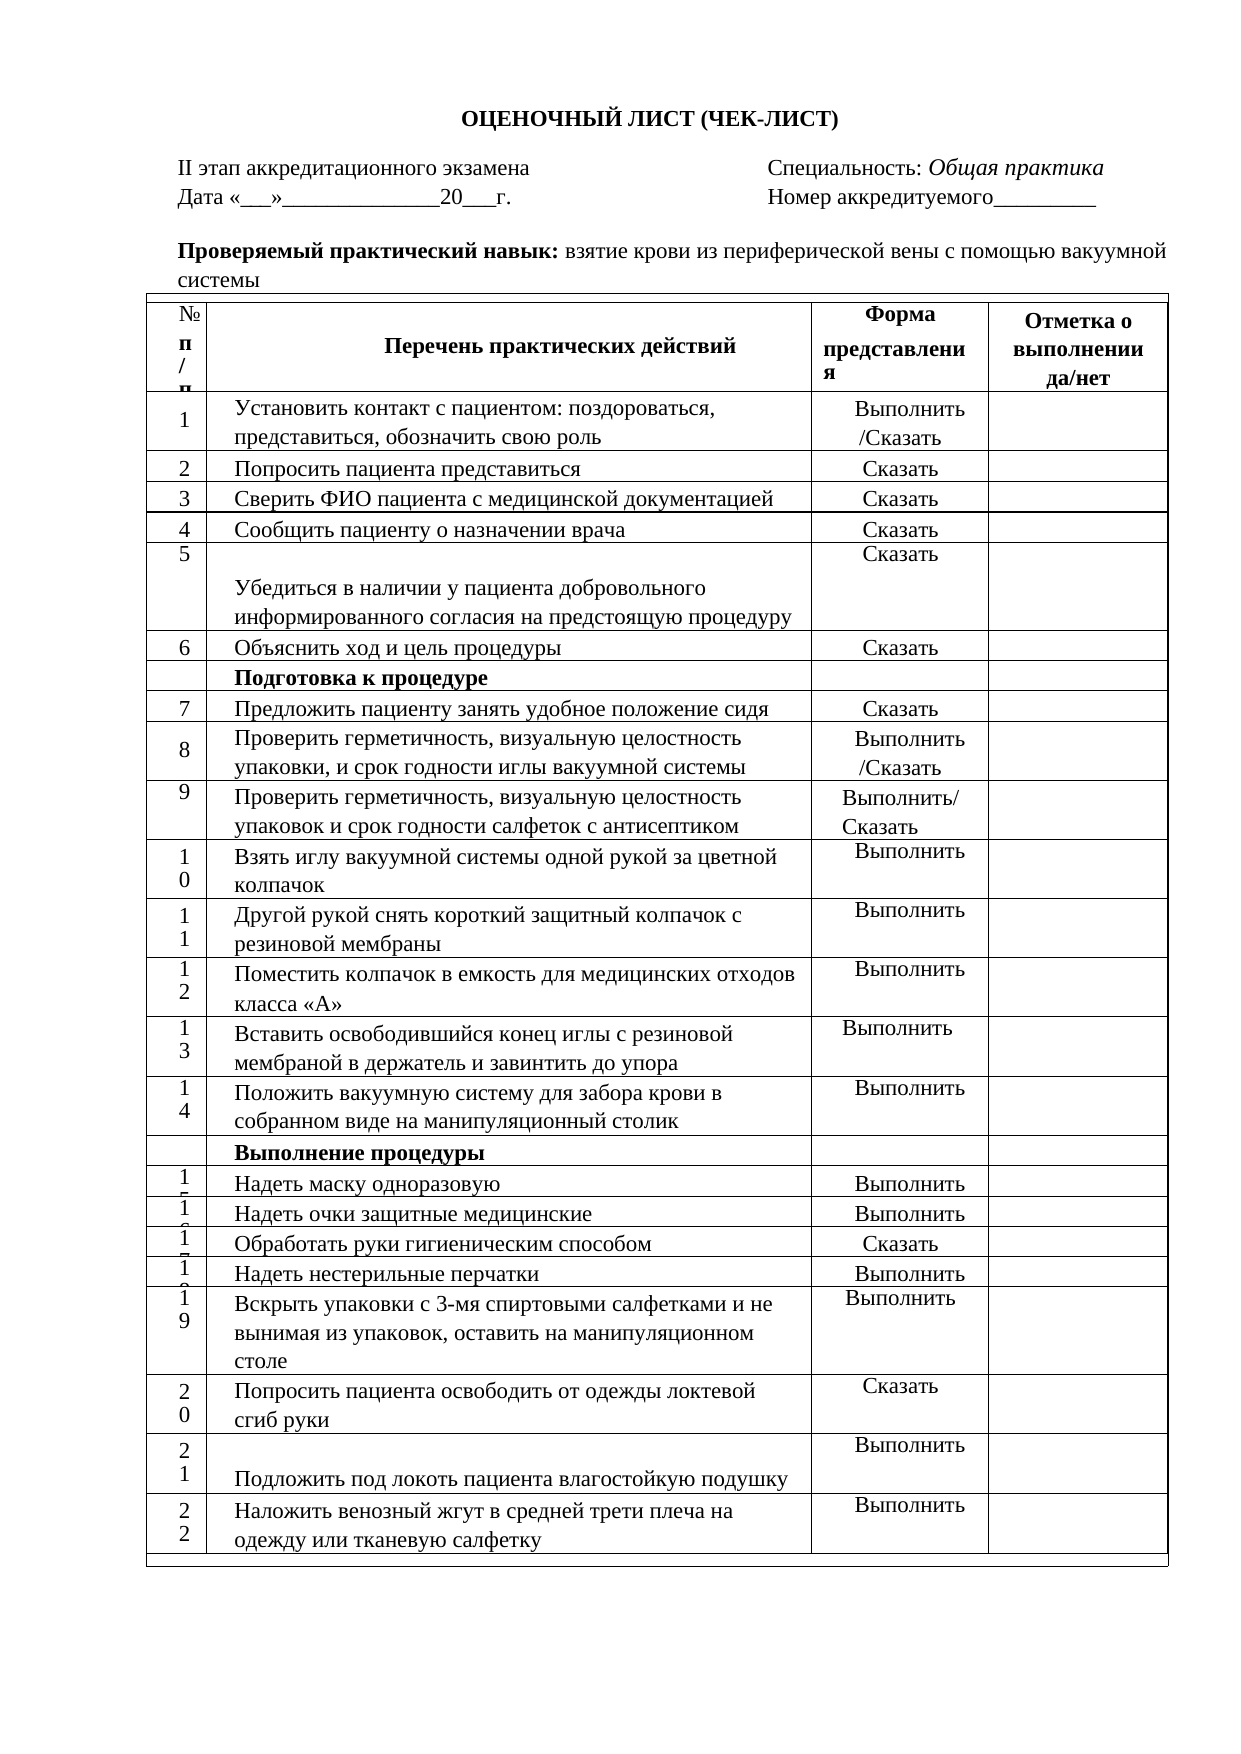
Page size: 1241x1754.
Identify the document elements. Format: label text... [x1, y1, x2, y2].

table_cell 20 [147, 1375, 206, 1433]
table_cell [989, 1287, 1167, 1374]
table_cell Сказать [812, 691, 988, 721]
table_cell [147, 661, 206, 690]
table_cell 12. [147, 958, 206, 1016]
table_header Форма представления [812, 303, 988, 391]
table_cell Установить контакт с пациентом: поздороваться, представиться, обозначить свою роль [207, 392, 811, 450]
table_cell Выполнить [812, 899, 988, 957]
table_cell Выполнить [812, 958, 988, 1016]
table_cell 13 [147, 1017, 206, 1076]
table_cell [989, 513, 1167, 542]
table_cell [989, 1434, 1167, 1493]
table_header Перечень практических действий [207, 303, 811, 391]
table_header Отметка о выполнении да/нет [989, 303, 1167, 391]
table_cell 14 [147, 1077, 206, 1135]
table_cell Попросить пациента освободить от одежды локтевой сгиб руки [207, 1375, 811, 1433]
table_cell 2 [147, 451, 206, 481]
table_cell [989, 1227, 1167, 1256]
table_cell Попросить пациента представиться [207, 451, 811, 481]
table_cell [989, 631, 1167, 660]
table_cell [989, 840, 1167, 898]
table_cell 21 [147, 1434, 206, 1493]
table_cell Выполнить [812, 1257, 988, 1286]
table_cell [989, 1197, 1167, 1226]
table_cell Обработать руки гигиеническим способом [207, 1227, 811, 1256]
table_cell Проверить герметичность, визуальную целостность упаковки, и срок годности иглы вакуумной системы [207, 722, 811, 780]
table_cell [989, 899, 1167, 957]
table_cell [989, 661, 1167, 690]
table_cell Выполнить [812, 1197, 988, 1226]
table_cell Объяснить ход и цель процедуры [207, 631, 811, 660]
table_cell Выполнить [812, 1166, 988, 1196]
table_cell Выполнить/ Сказать [812, 781, 988, 839]
table_cell 18 [147, 1257, 206, 1286]
table_cell 5 [147, 543, 206, 630]
table_cell Выполнить [812, 1077, 988, 1135]
table_cell [989, 1077, 1167, 1135]
table_cell [147, 1136, 206, 1165]
table_cell Сказать [812, 631, 988, 660]
table_cell Выполнить [812, 1434, 988, 1493]
table_cell 6 [147, 631, 206, 660]
table_cell [989, 451, 1167, 481]
table_cell Наложить венозный жгут в средней трети плеча на одежду или тканевую салфетку [207, 1494, 811, 1553]
table_cell Выполнение процедуры [207, 1136, 811, 1165]
table_cell 10 [147, 840, 206, 898]
table_cell Сверить ФИО пациента с медицинской документацией [207, 482, 811, 511]
table_cell Сказать [812, 1227, 988, 1256]
table_cell 4 [147, 513, 206, 542]
table_cell 8 [147, 722, 206, 780]
table_cell Выполнить /Сказать [812, 392, 988, 450]
text Проверяемый практический навык: взятие крови из периферической вены с помощью вакуумной системы [177, 236, 1168, 293]
table_cell Надеть нестерильные перчатки [207, 1257, 811, 1286]
table_cell [989, 958, 1167, 1016]
table_cell [989, 1375, 1167, 1433]
table_header № п/п [147, 303, 206, 391]
table_cell 11 [147, 899, 206, 957]
table_cell Надеть очки защитные медицинские [207, 1197, 811, 1226]
text II этап аккредитационного экзамена Специальность: Общая практика [177, 152, 1168, 181]
table_cell 15 [147, 1166, 206, 1196]
table_cell 19 [147, 1287, 206, 1374]
table_cell Подготовка к процедуре [207, 661, 811, 690]
table_cell 1 [147, 392, 206, 450]
table_cell [812, 1136, 988, 1165]
table_cell [989, 543, 1167, 630]
table_cell [989, 392, 1167, 450]
table_cell Сказать [812, 543, 988, 630]
table_cell [989, 1257, 1167, 1286]
table_cell [989, 1166, 1167, 1196]
table_cell [989, 691, 1167, 721]
table_cell [989, 482, 1167, 511]
table_cell Проверить герметичность, визуальную целостность упаковок и срок годности салфеток с антисептиком [207, 781, 811, 839]
table_cell Вставить освободившийся конец иглы с резиновой мембраной в держатель и завинтить до упора [207, 1017, 811, 1076]
table_cell [989, 781, 1167, 839]
table_cell Сказать [812, 513, 988, 542]
table_cell Подложить под локоть пациента влагостойкую подушку [207, 1434, 811, 1493]
table_cell Положить вакуумную систему для забора крови в собранном виде на манипуляционный столик [207, 1077, 811, 1135]
table_cell [989, 722, 1167, 780]
table_cell Другой рукой снять короткий защитный колпачок с резиновой мембраны [207, 899, 811, 957]
table_cell Выполнить [812, 1017, 988, 1076]
table_cell Поместить колпачок в емкость для медицинских отходов класса «А» [207, 958, 811, 1016]
table_cell [812, 661, 988, 690]
table_cell Выполнить [812, 840, 988, 898]
table_cell Вскрыть упаковки с 3-мя спиртовыми салфетками и не вынимая из упаковок, оставить на манипуляционном столе [207, 1287, 811, 1374]
table_cell [989, 1494, 1167, 1553]
text ОЦЕНОЧНЫЙ ЛИСТ (ЧЕК-ЛИСТ) [146, 108, 1153, 131]
table_cell [989, 1136, 1167, 1165]
table_cell Выполнить [812, 1494, 988, 1553]
table_cell 9 [147, 781, 206, 839]
table_cell 22 [147, 1494, 206, 1553]
table_cell 7 [147, 691, 206, 721]
table_cell Сообщить пациенту о назначении врача [207, 513, 811, 542]
table_cell Убедиться в наличии у пациента добровольного информированного согласия на предстоящую процедуру [207, 543, 811, 630]
table_cell Сказать [812, 482, 988, 511]
text Дата « » 20 г. Номер аккредитуемого [177, 181, 1168, 210]
table_cell Выполнить /Сказать [812, 722, 988, 780]
table_cell 3 [147, 482, 206, 511]
table_cell Взять иглу вакуумной системы одной рукой за цветной колпачок [207, 840, 811, 898]
table_cell [989, 1017, 1167, 1076]
table_cell Предложить пациенту занять удобное положение сидя [207, 691, 811, 721]
table_cell Сказать [812, 1375, 988, 1433]
table_cell 16 [147, 1197, 206, 1226]
table_cell 17 [147, 1227, 206, 1256]
table_cell Выполнить [812, 1287, 988, 1374]
table_cell Сказать [812, 451, 988, 481]
table_cell Надеть маску одноразовую [207, 1166, 811, 1196]
